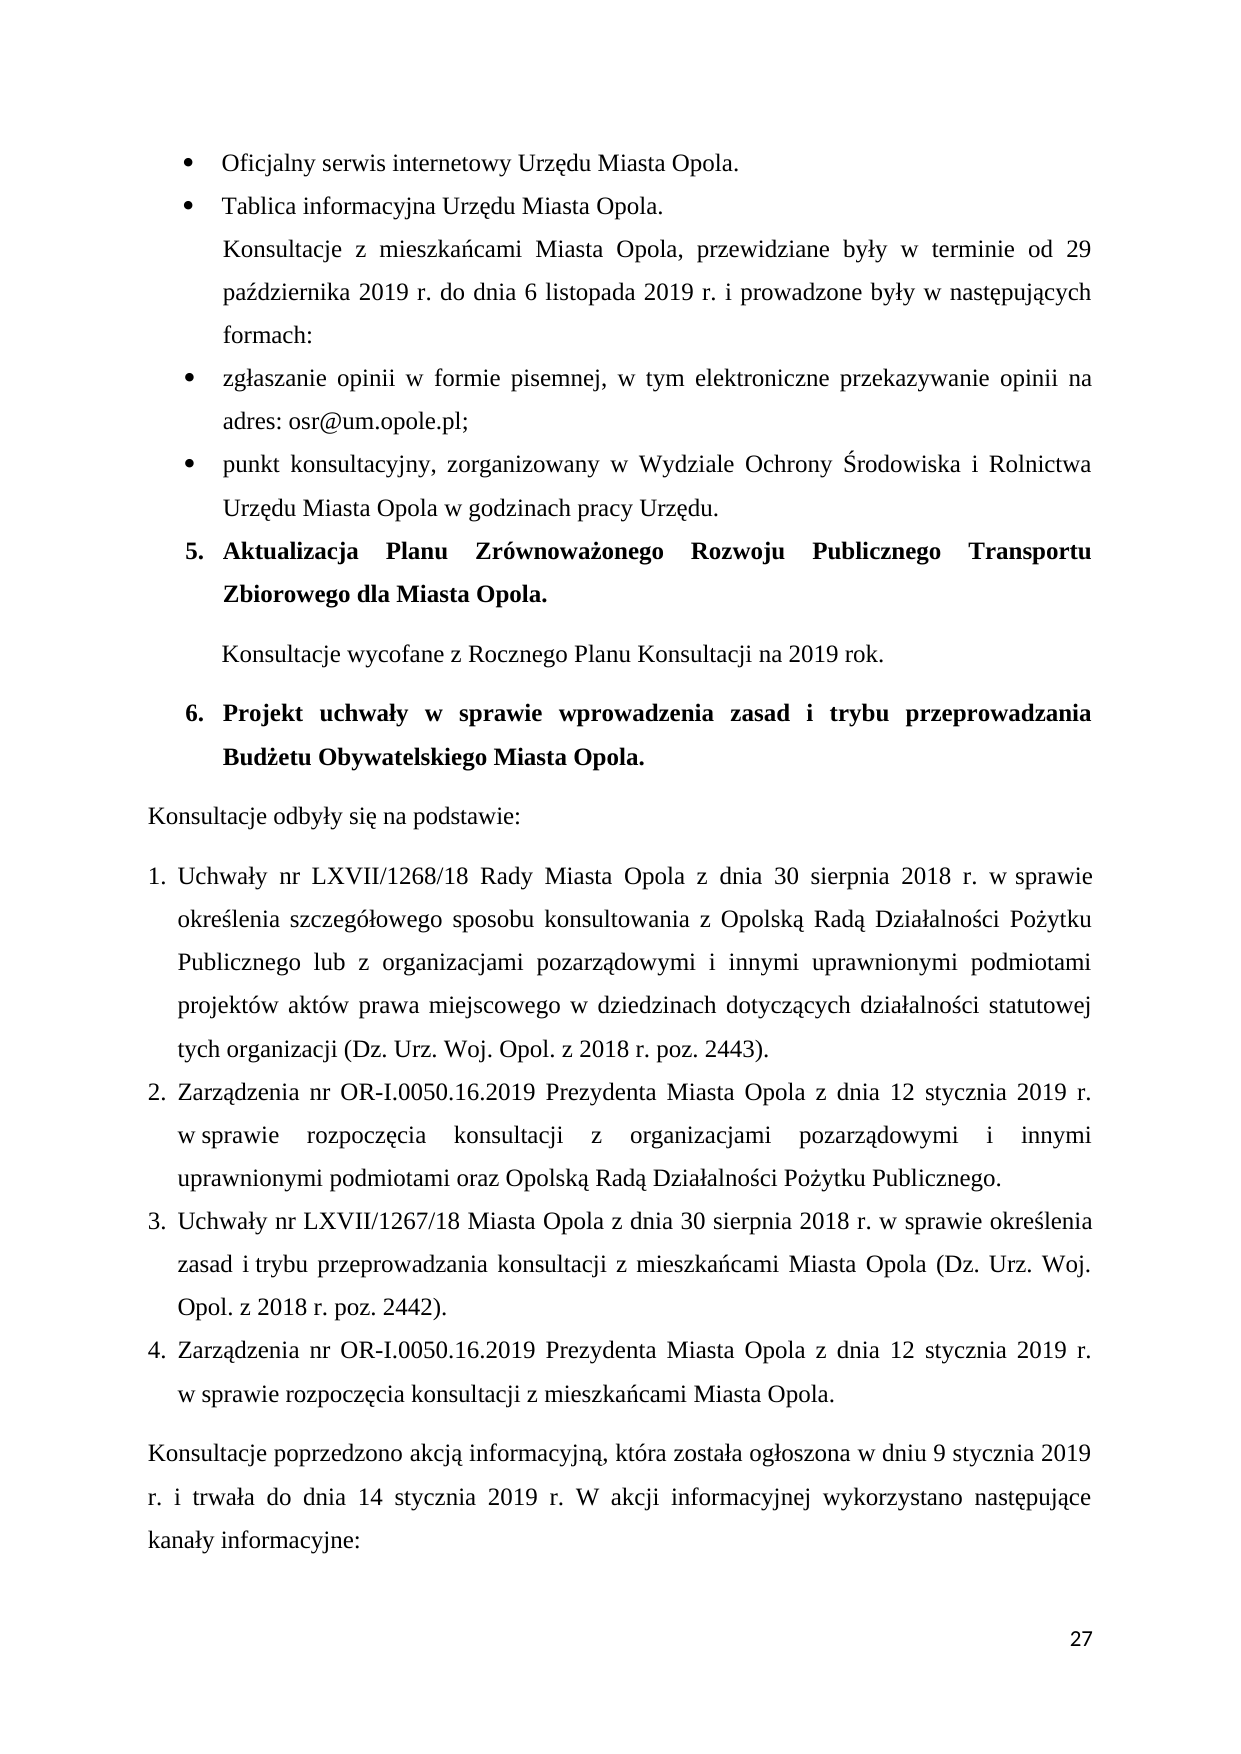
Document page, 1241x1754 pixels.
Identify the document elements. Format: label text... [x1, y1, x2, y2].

list punkt konsultacyjny, zorganizowany w Wydziale Ochrony Środowiska i Rolnictwa Urzędu Miasta Opola w godzinach pracy Urzędu. [185, 449, 1093, 521]
text Konsultacje wycofane z Rocznego Planu Konsultacji na 2019 rok. [185, 639, 1093, 667]
list Oficjalny serwis internetowy Urzędu Miasta Opola. [184, 148, 1093, 176]
list Uchwały nr LXVII/1268/18 Rady Miasta Opola z dnia 30 sierpnia 2018 r. w sprawie określenia szczegółowego sposobu konsultowania z Opolską Radą Działalności Pożytku Publicznego lub z organizacjami pozarządowymi i innymi uprawnionymi podmiotami projektów aktów prawa miejscowego w dziedzinach dotyczących działalności statutowej tych organizacji (Dz. Urz. Woj. Opol. z 2018 r. poz. 2443). [148, 861, 1093, 1062]
list Konsultacje z mieszkańcami Miasta Opola, przewidziane były w terminie od 29 października 2019 r. do dnia 6 listopada 2019 r. i prowadzone były w następujących formach: [223, 234, 1093, 349]
text Konsultacje odbyły się na podstawie: [148, 801, 1093, 830]
text Konsultacje poprzedzono akcją informacyjną, która została ogłoszona w dniu 9 stycznia 2019 r. i trwała do dnia 14 stycznia 2019 r. W akcji informacyjnej wykorzystano następujące kanały informacyjne: [148, 1438, 1093, 1553]
list Projekt uchwały w sprawie wprowadzenia zasad i trybu przeprowadzania Budżetu Obywatelskiego Miasta Opola. [185, 698, 1093, 770]
list Tablica informacyjna Urzędu Miasta Opola. [184, 191, 1093, 219]
list Uchwały nr LXVII/1267/18 Miasta Opola z dnia 30 sierpnia 2018 r. w sprawie określenia zasad i trybu przeprowadzania konsultacji z mieszkańcami Miasta Opola (Dz. Urz. Woj. Opol. z 2018 r. poz. 2442). [148, 1206, 1093, 1321]
list Aktualizacja Planu Zrównoważonego Rozwoju Publicznego Transportu Zbiorowego dla Miasta Opola. [185, 536, 1093, 608]
list Zarządzenia nr OR-I.0050.16.2019 Prezydenta Miasta Opola z dnia 12 stycznia 2019 r. w sprawie rozpoczęcia konsultacji z mieszkańcami Miasta Opola. [148, 1336, 1093, 1407]
list zgłaszanie opinii w formie pisemnej, w tym elektroniczne przekazywanie opinii na adres: osr@um.opole.pl; [185, 363, 1093, 435]
list Zarządzenia nr OR-I.0050.16.2019 Prezydenta Miasta Opola z dnia 12 stycznia 2019 r. w sprawie rozpoczęcia konsultacji z organizacjami pozarządowymi i innymi uprawnionymi podmiotami oraz Opolską Radą Działalności Pożytku Publicznego. [148, 1077, 1093, 1192]
